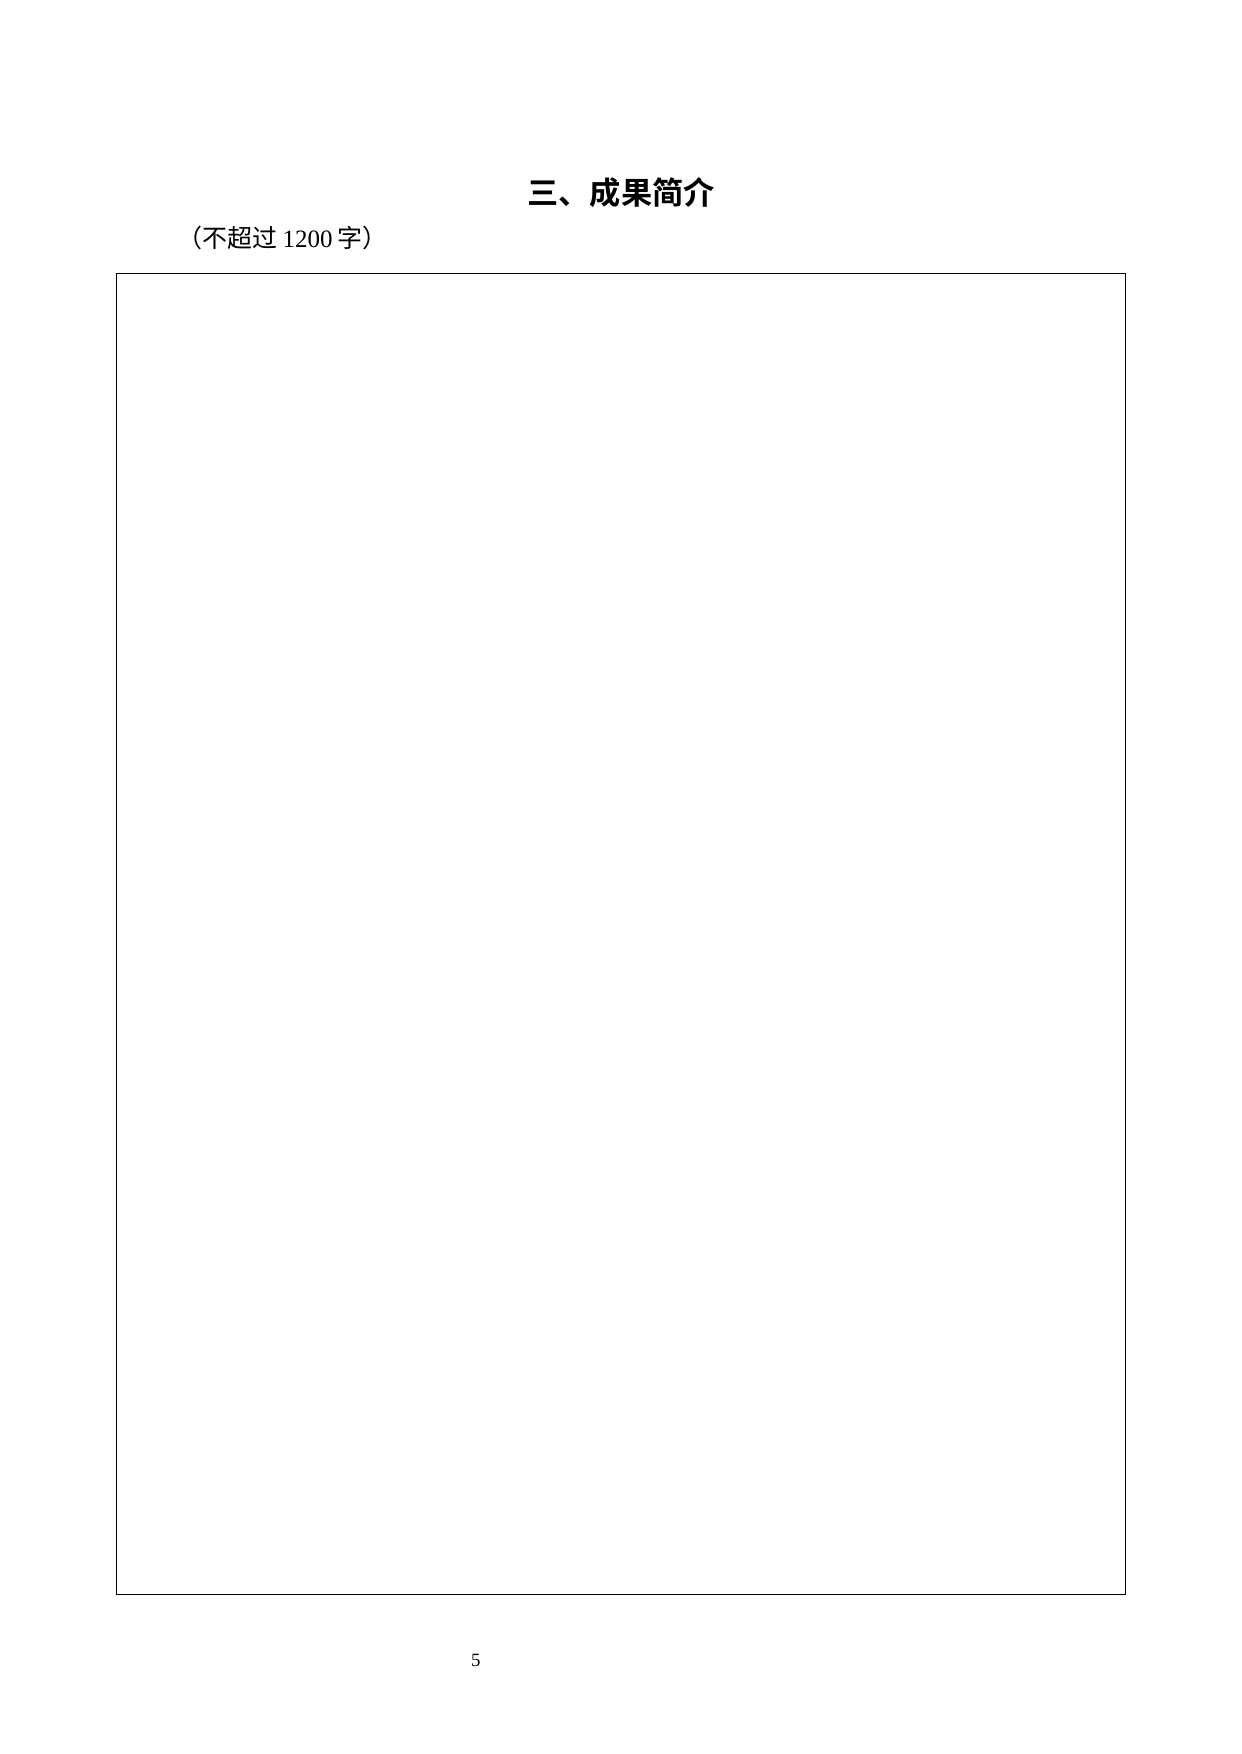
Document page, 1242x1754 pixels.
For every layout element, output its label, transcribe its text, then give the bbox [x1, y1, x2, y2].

table_header [117, 274, 1125, 1593]
text （不超过1200字） [177, 218, 1064, 255]
text 三、成果简介 [177, 148, 1064, 218]
